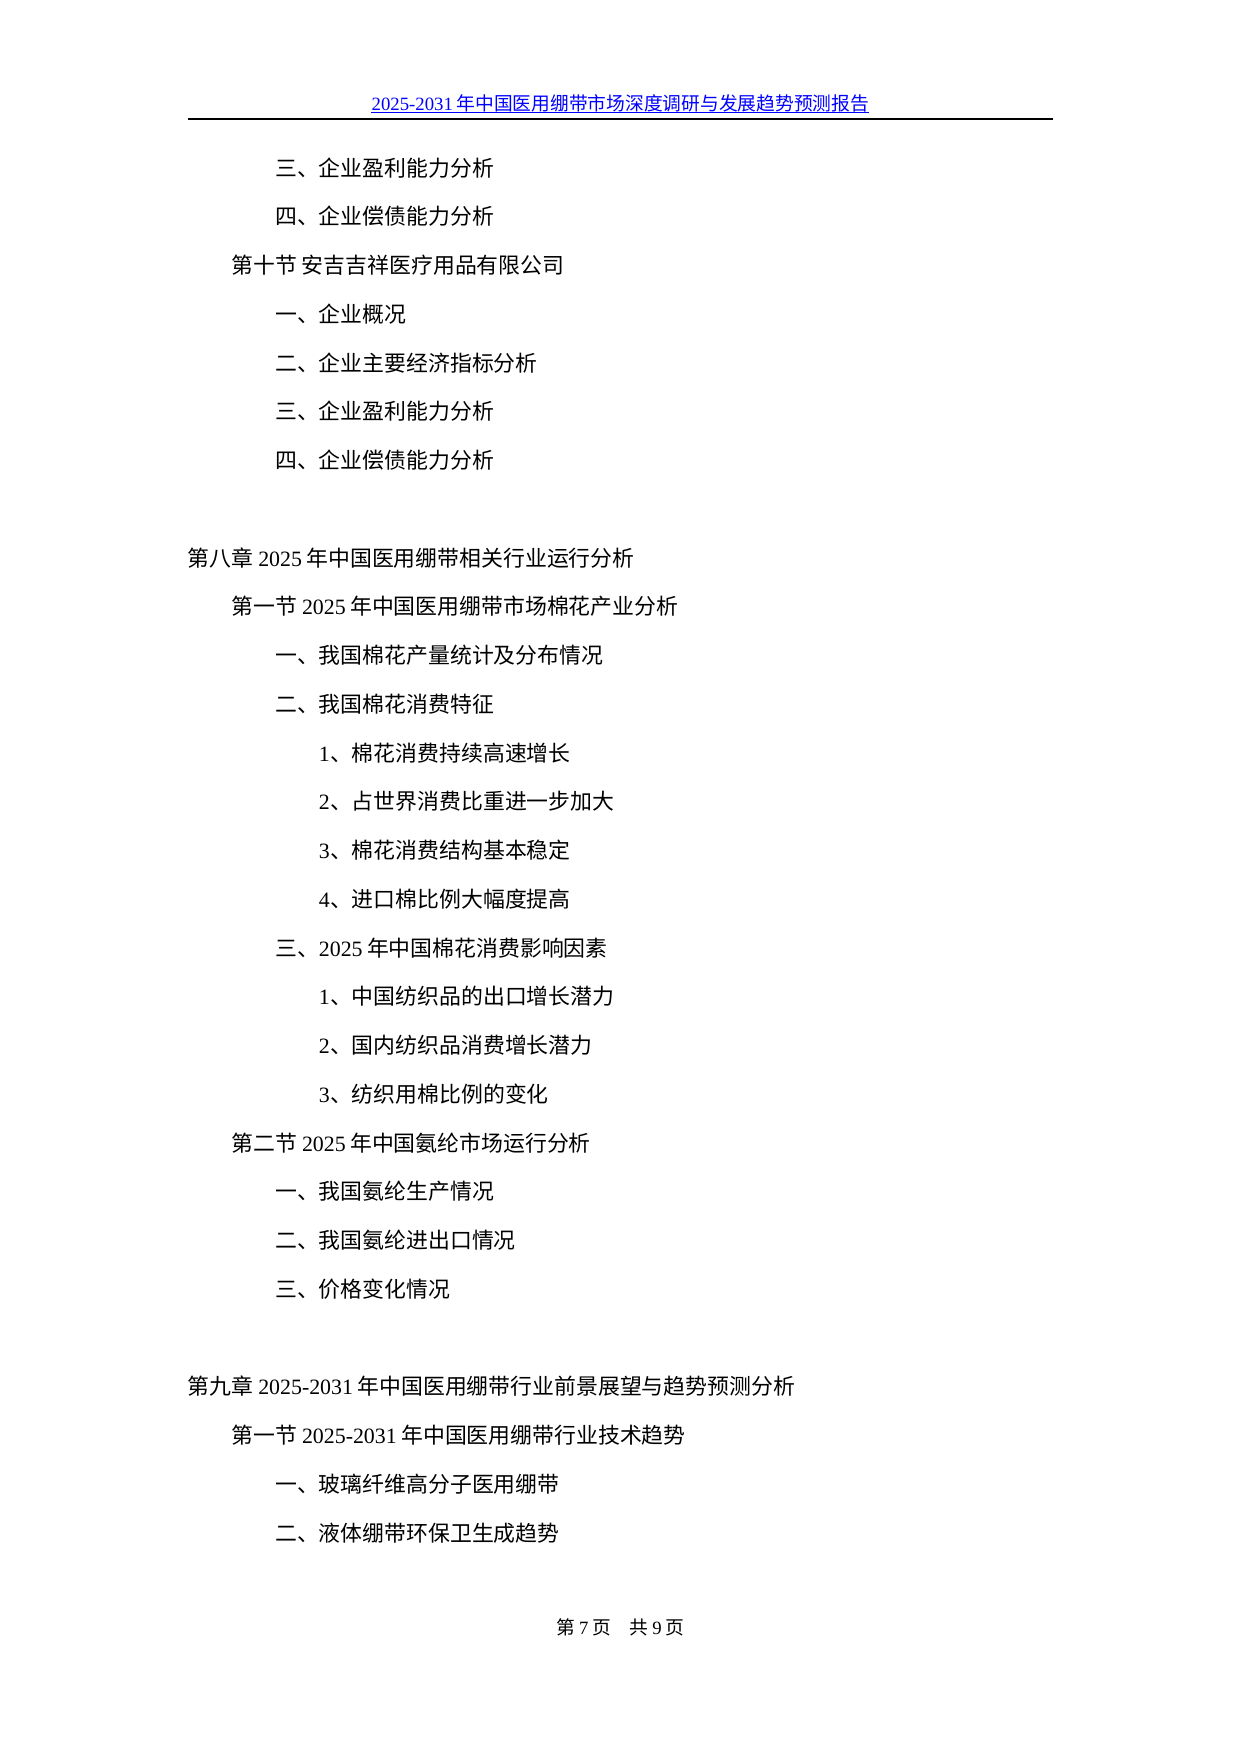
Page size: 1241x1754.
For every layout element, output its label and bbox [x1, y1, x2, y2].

text [187, 150, 1053, 1548]
